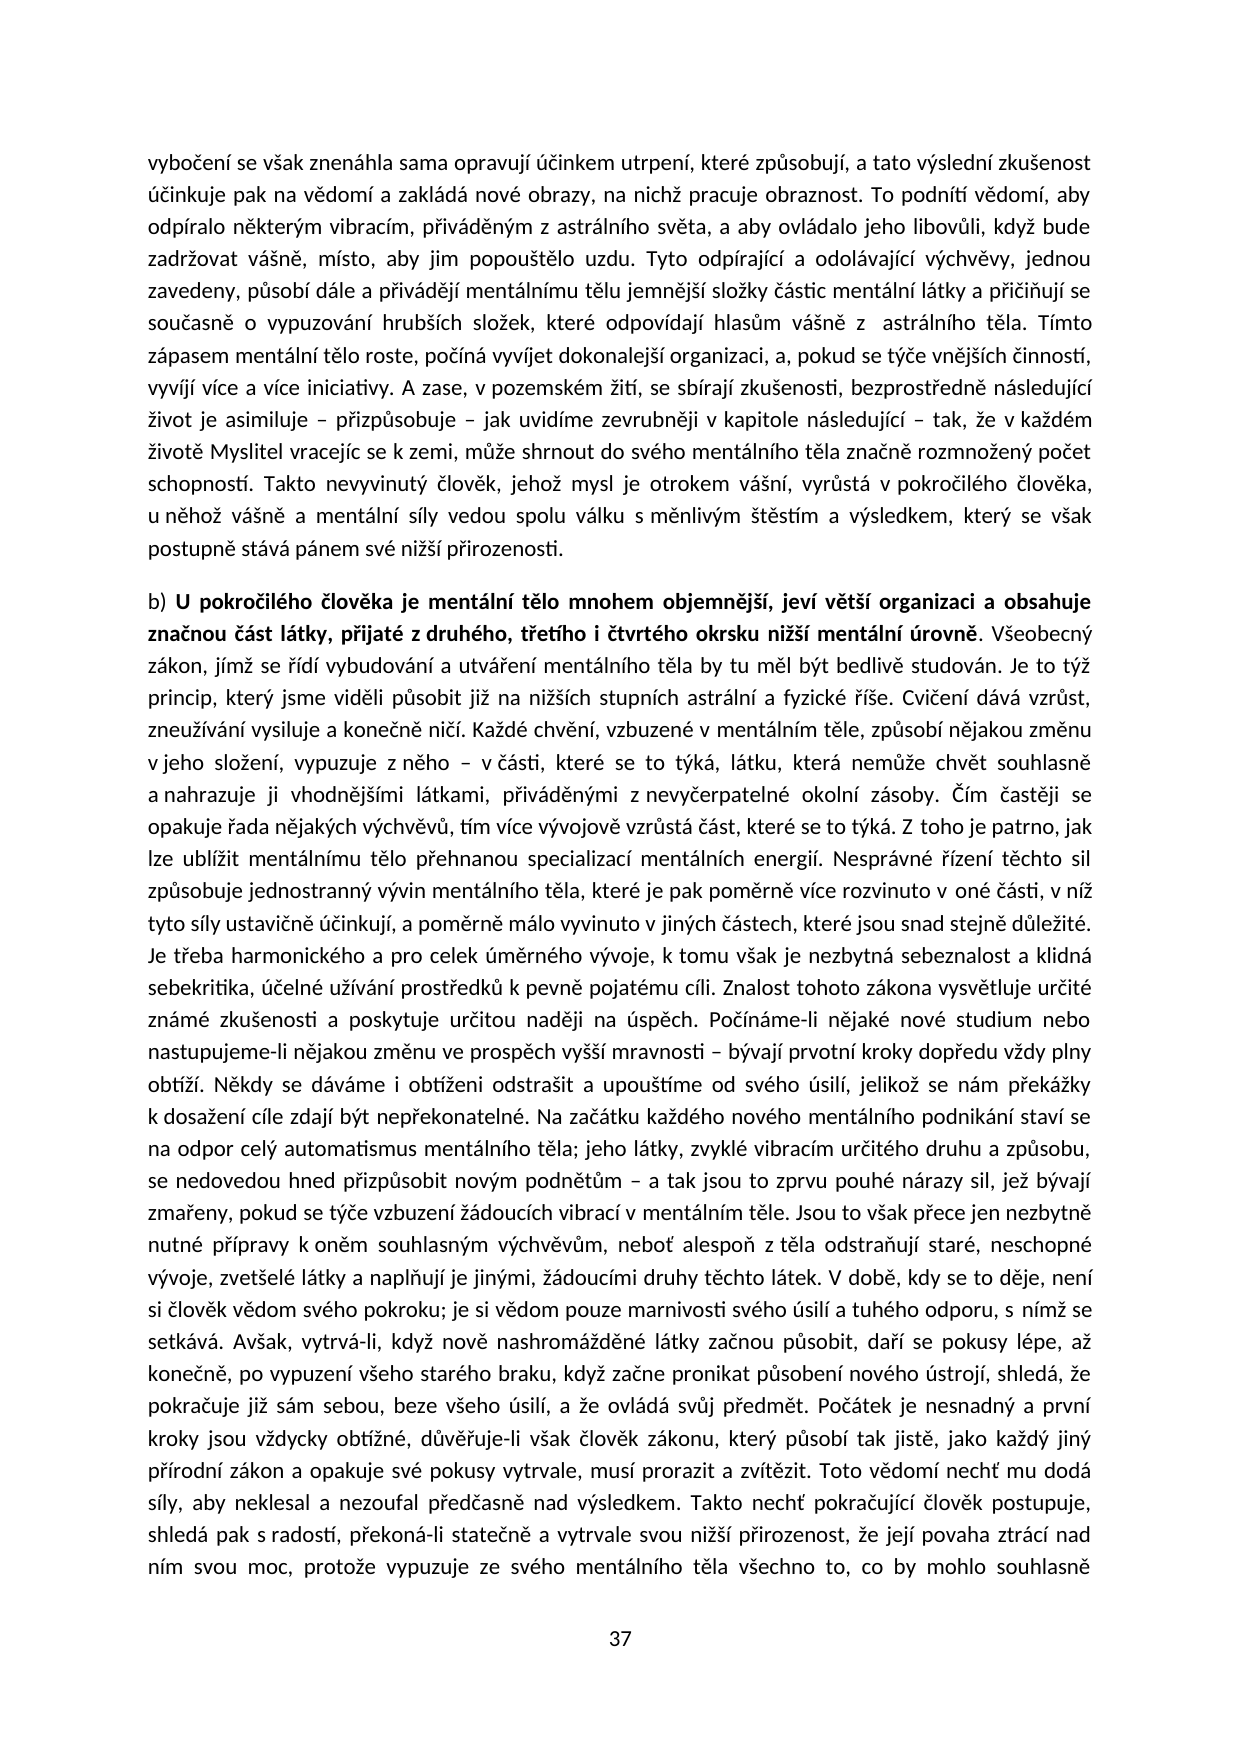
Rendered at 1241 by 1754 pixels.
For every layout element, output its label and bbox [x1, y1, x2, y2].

text [148, 587, 1093, 1581]
text [148, 148, 1093, 562]
